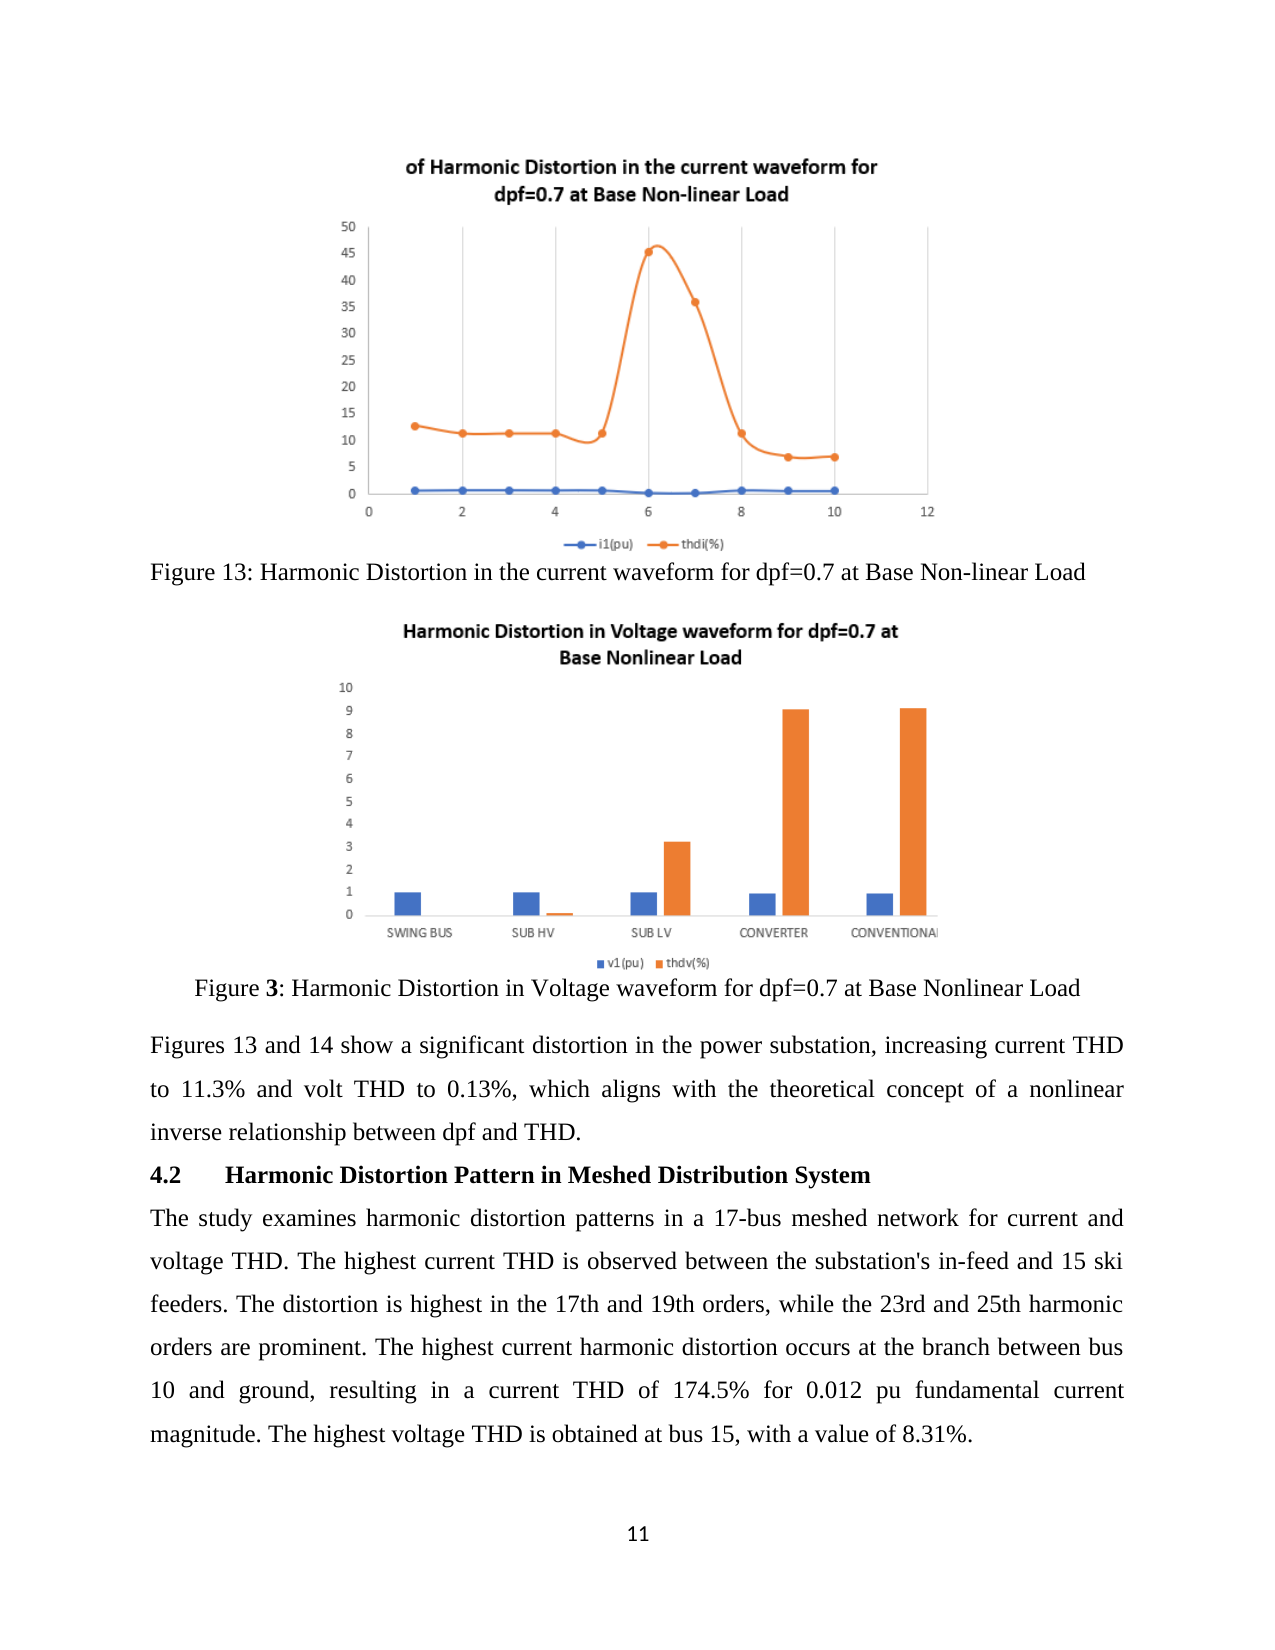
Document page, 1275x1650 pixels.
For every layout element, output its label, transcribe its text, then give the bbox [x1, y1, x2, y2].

text Figures 13 and 14 show a significant distortion in the power substation, increasing current THD to 11.3% and volt THD to 0.13%, which aligns with the theoretical concept of a nonlinear inverse relationship between dpf and THD. [150, 1031, 1125, 1146]
picture [337, 150, 938, 557]
text The study examines harmonic distortion patterns in a 17-bus meshed network for current and voltage THD. The highest current THD is observed between the substation's in-feed and 15 ski feeders. The distortion is highest in the 17th and 19th orders, while the 23rd and 25th harmonic orders are prominent. The highest current harmonic distortion occurs at the branch between bus 10 and ground, resulting in a current THD of 174.5% for 0.012 pu fundamental current magnitude. The highest voltage THD is obtained at bus 15, with a value of 8.31%. [150, 1203, 1125, 1447]
text Figure 13: Harmonic Distortion in the current waveform for dpf=0.7 at Base Non-linear Load [150, 557, 1125, 586]
picture [337, 615, 938, 973]
text 4.2 Harmonic Distortion Pattern in Meshed Distribution System [150, 1160, 1125, 1189]
